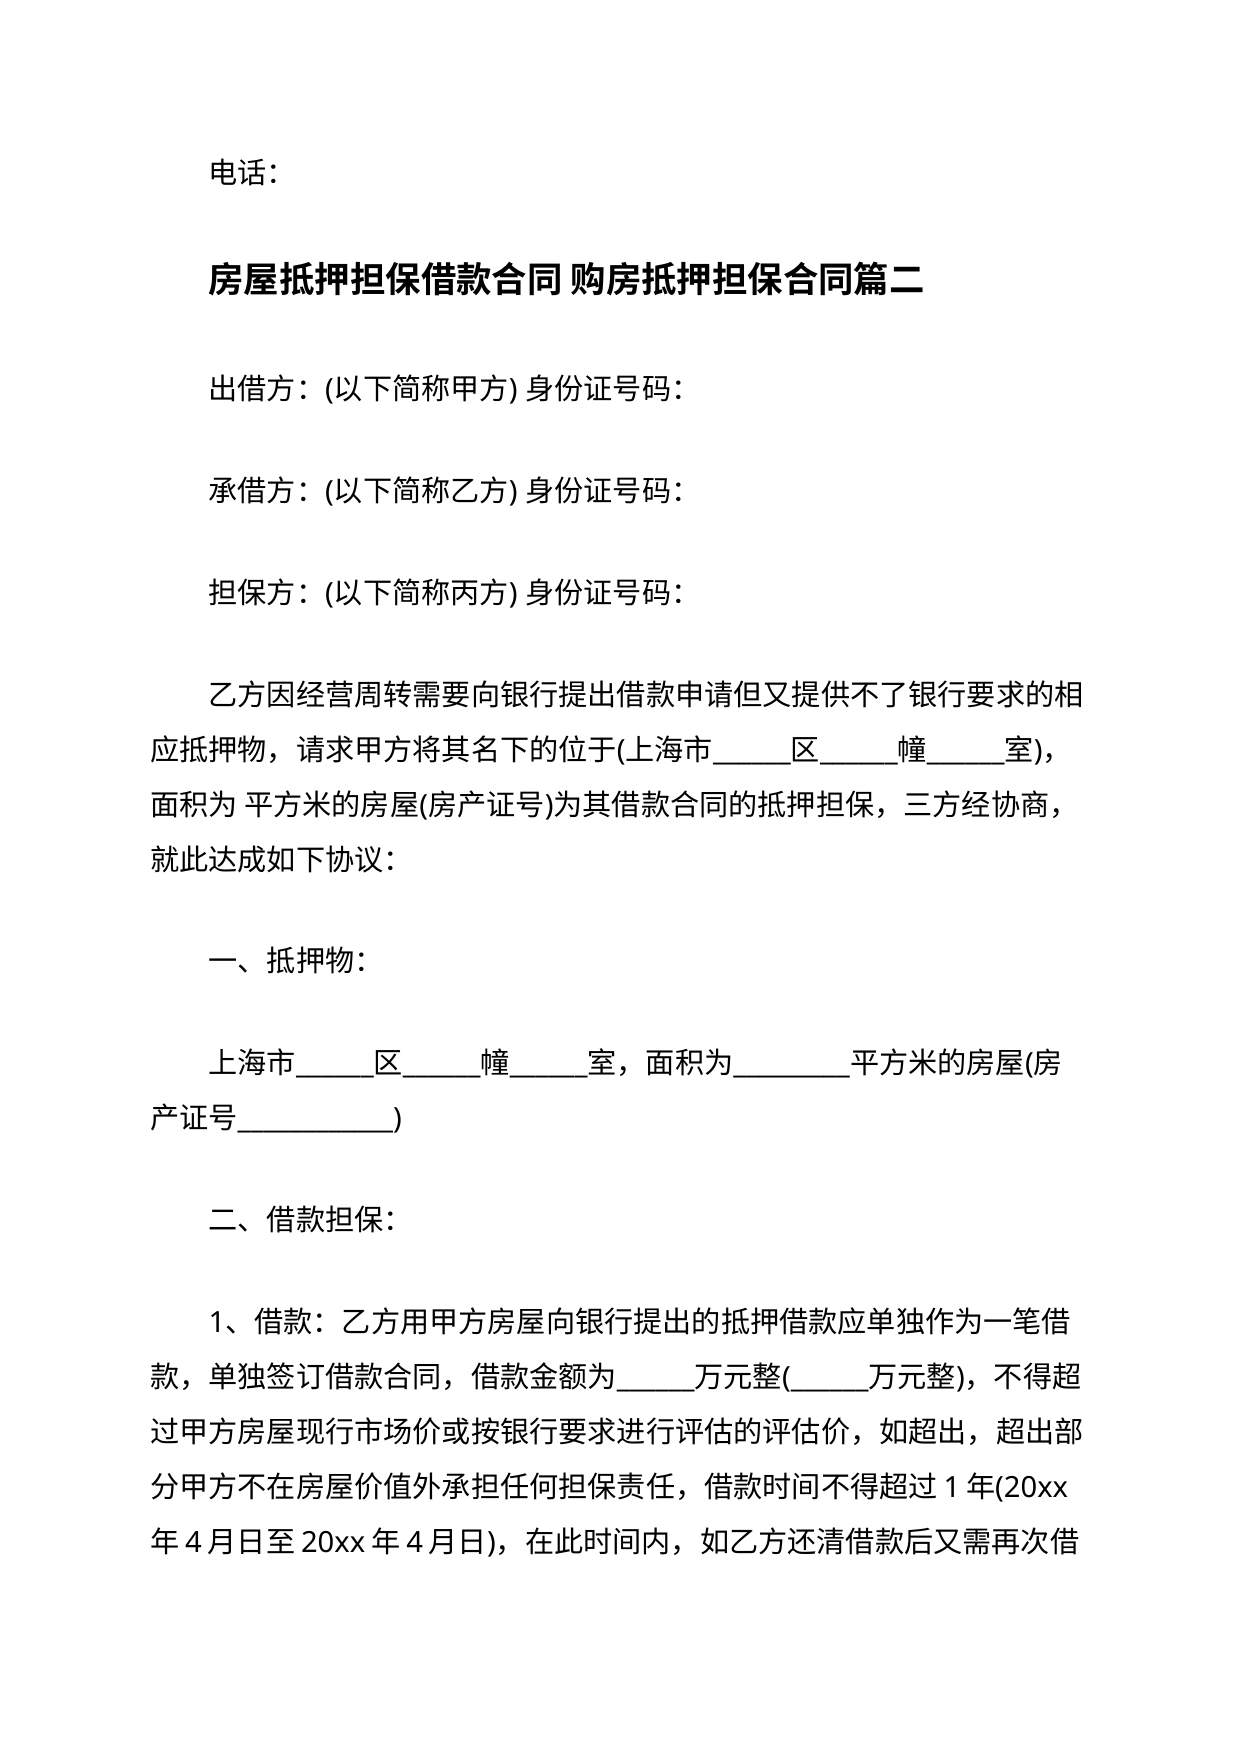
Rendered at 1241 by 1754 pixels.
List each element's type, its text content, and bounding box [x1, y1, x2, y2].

text 乙方因经营周转需要向银行提出借款申请但又提供不了银行要求的相应抵押物，请求甲方将其名下的位于(上海市______区______幢______室)，面积为 平方米的房屋(房产证号)为其借款合同的抵押担保，三方经协商，就此达成如下协议： [150, 671, 1090, 878]
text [150, 1298, 1090, 1561]
text 二、借款担保： [150, 1197, 1090, 1239]
text 承借方：(以下简称乙方) 身份证号码： [150, 467, 1090, 509]
text 一、抵押物： [150, 938, 1090, 980]
text 担保方：(以下简称丙方) 身份证号码： [150, 569, 1090, 612]
text 上海市______区______幢______室，面积为_________平方米的房屋(房产证号____________) [150, 1039, 1090, 1137]
text 电话： [150, 150, 1090, 192]
text 房屋抵押担保借款合同 购房抵押担保合同篇二 [150, 252, 1090, 303]
text 出借方：(以下简称甲方) 身份证号码： [150, 365, 1090, 408]
